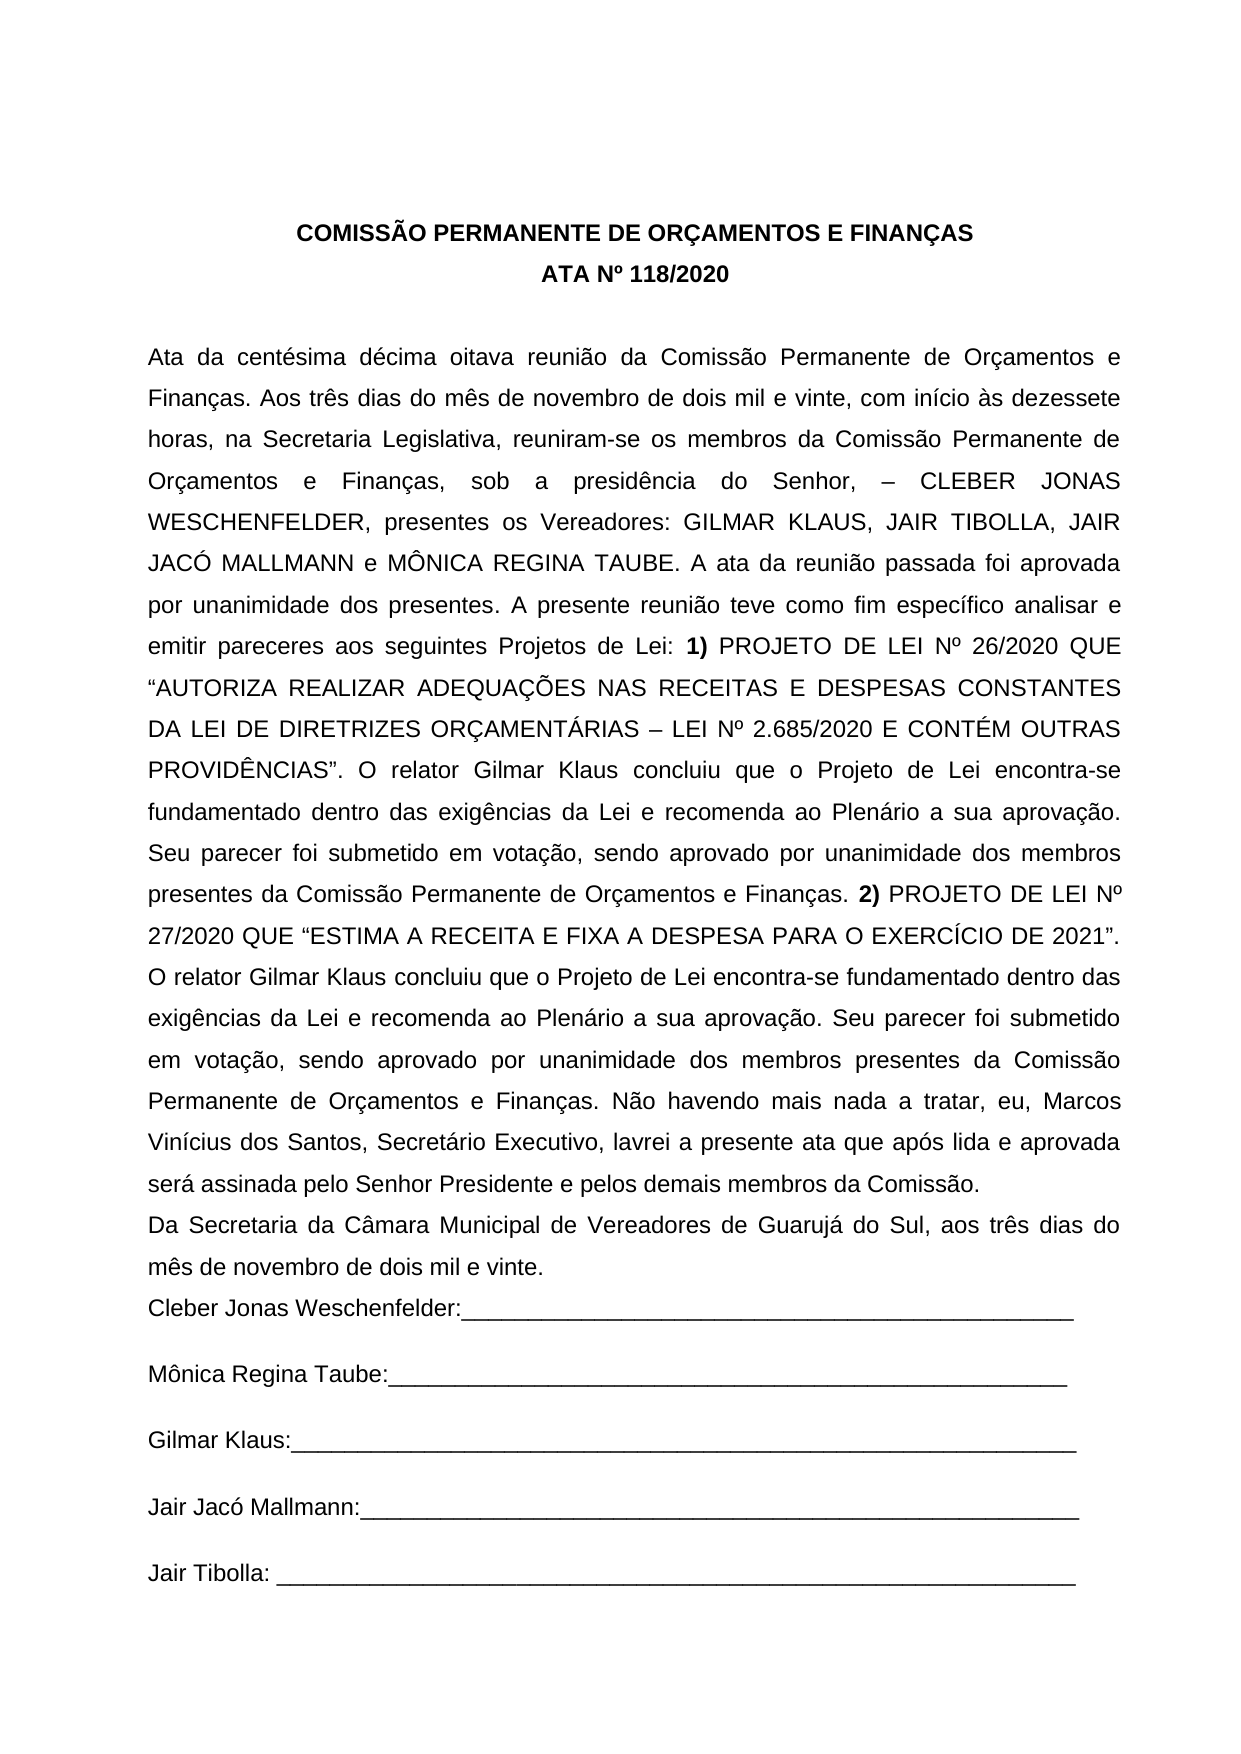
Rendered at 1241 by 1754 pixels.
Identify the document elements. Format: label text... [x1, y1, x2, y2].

text Gilmar Klaus:___________________________________________________________ [148, 1426, 1122, 1454]
text Jair Tibolla: ____________________________________________________________ [148, 1559, 1122, 1587]
text Jair Jacó Mallmann:______________________________________________________ [148, 1493, 1122, 1520]
text ATA Nº 118/2020 [148, 260, 1122, 287]
text Mônica Regina Taube:___________________________________________________ [148, 1360, 1122, 1388]
text COMISSÃO PERMANENTE DE ORÇAMENTOS E FINANÇAS [148, 218, 1122, 246]
text Da Secretaria da Câmara Municipal de Vereadores de Guarujá do Sul, aos três dias do mês de novembro de dois mil e vinte. [148, 1211, 1122, 1280]
text Cleber Jonas Weschenfelder:______________________________________________ [148, 1294, 1122, 1321]
text Ata da centésima décima oitava reunião da Comissão Permanente de Orçamentos e Finanças. Aos três dias do mês de novembro de dois mil e vinte, com início às dezessete horas, na Secretaria Legislativa, reuniram-se os membros da Comissão Permanente de Orçamentos e Finanças, sob a presidência do Senhor, – CLEBER JONAS WESCHENFELDER, presentes os Vereadores: GILMAR KLAUS, JAIR TIBOLLA, JAIR JACÓ MALLMANN e MÔNICA REGINA TAUBE. A ata da reunião passada foi aprovada por unanimidade dos presentes. A presente reunião teve como fim específico analisar e emitir pareceres aos seguintes Projetos de Lei: 1) PROJETO DE LEI Nº 26/2020 QUE “AUTORIZA REALIZAR ADEQUAÇÕES NAS RECEITAS E DESPESAS CONSTANTES DA LEI DE DIRETRIZES ORÇAMENTÁRIAS – LEI Nº 2.685/2020 E CONTÉM OUTRAS PROVIDÊNCIAS”. O relator Gilmar Klaus concluiu que o Projeto de Lei encontra-se fundamentado dentro das exigências da Lei e recomenda ao Plenário a sua aprovação. Seu parecer foi submetido em votação, sendo aprovado por unanimidade dos membros presentes da Comissão Permanente de Orçamentos e Finanças. 2) PROJETO DE LEI Nº 27/2020 QUE “ESTIMA A RECEITA E FIXA A DESPESA PARA O EXERCÍCIO DE 2021”. O relator Gilmar Klaus concluiu que o Projeto de Lei encontra-se fundamentado dentro das exigências da Lei e recomenda ao Plenário a sua aprovação. Seu parecer foi submetido em votação, sendo aprovado por unanimidade dos membros presentes da Comissão Permanente de Orçamentos e Finanças. Não havendo mais nada a tratar, eu, Marcos Vinícius dos Santos, Secretário Executivo, lavrei a presente ata que após lida e aprovada será assinada pelo Senhor Presidente e pelos demais membros da Comissão. [148, 343, 1122, 1197]
